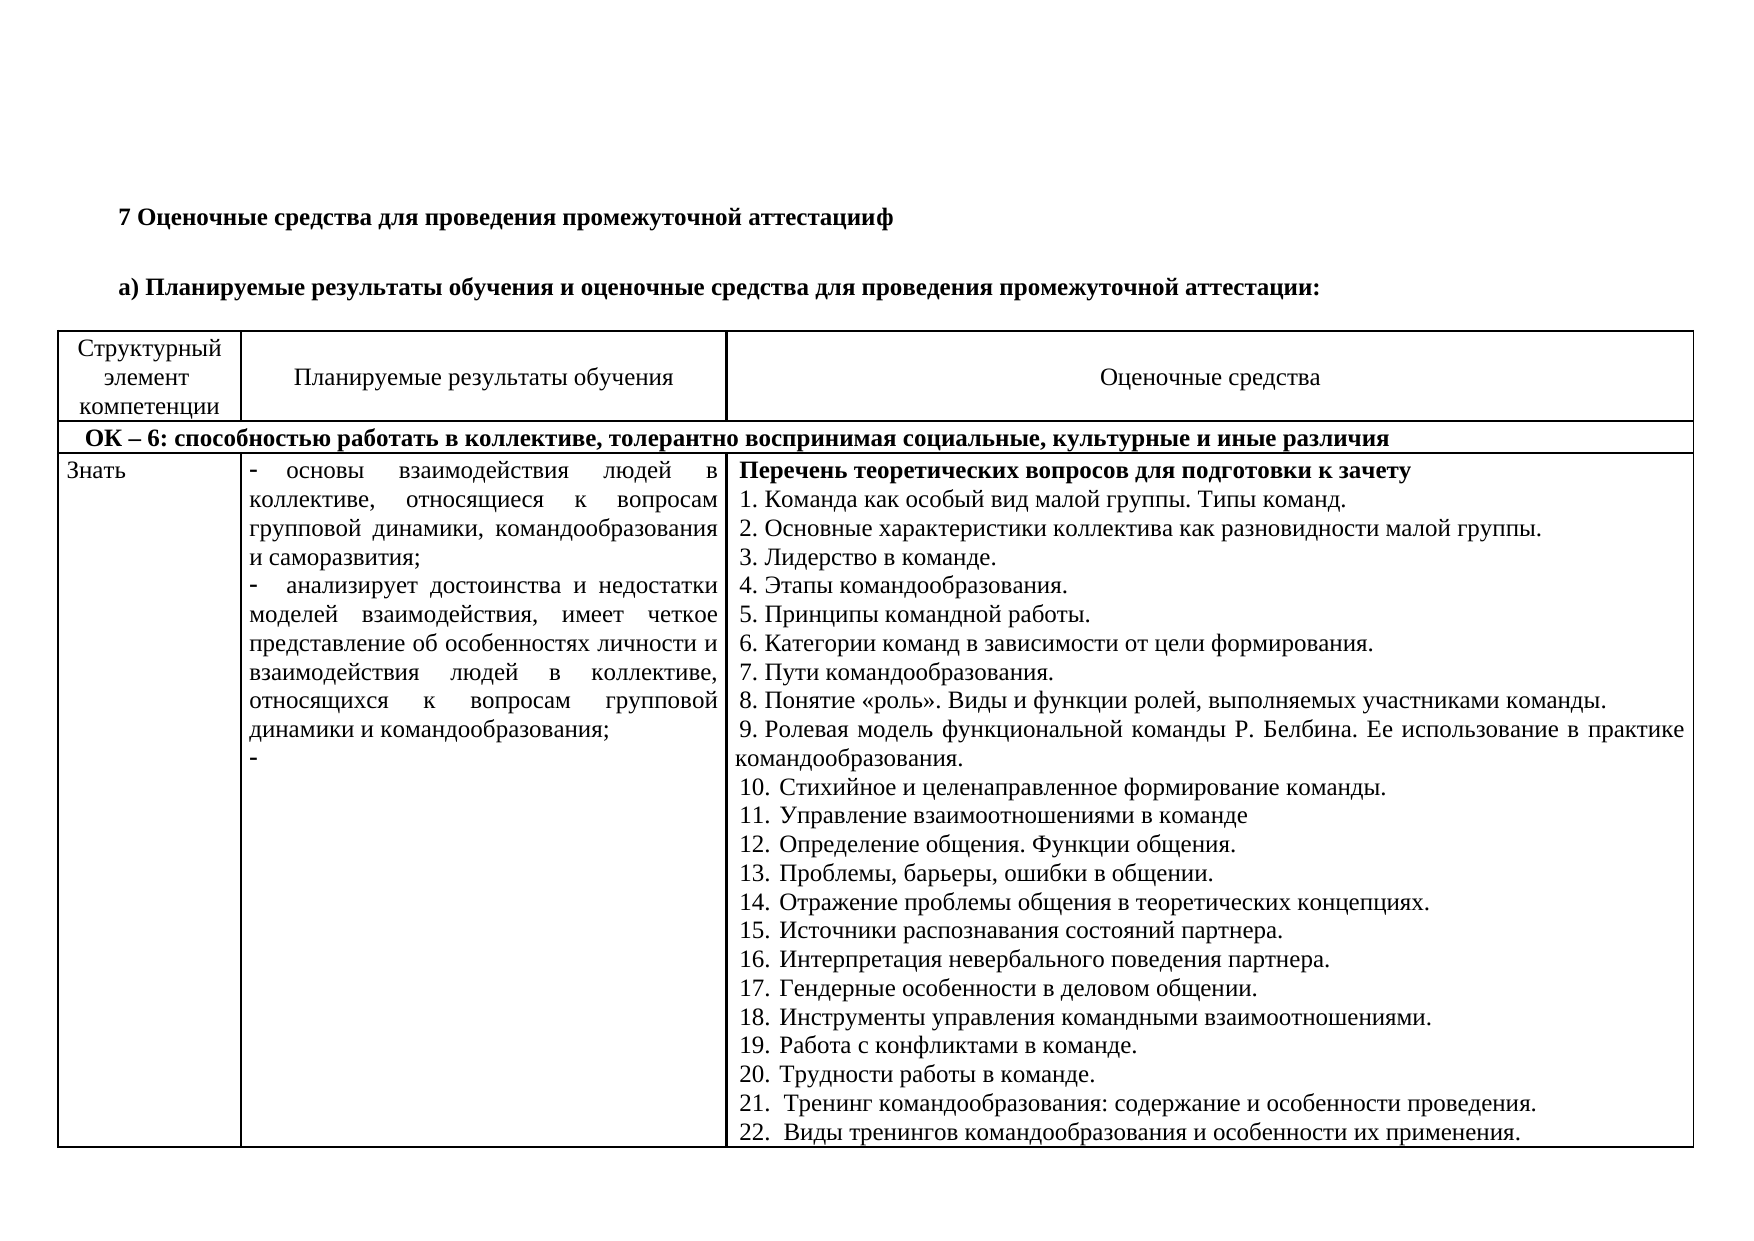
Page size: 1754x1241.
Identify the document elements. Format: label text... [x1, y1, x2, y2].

table_cell ОК – 6: способностью работать в коллективе, толерантно воспринимая социальные, культурные и иные различия [59, 422, 1693, 452]
text а) Планируемые результаты обучения и оценочные средства для проведения промежуточной аттестации: [59, 272, 1695, 301]
table_header Оценочные средства [728, 332, 1693, 419]
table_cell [242, 454, 725, 1146]
subtitle 7 Оценочные средства для проведения промежуточной аттестацииф [118, 202, 1695, 231]
table_header Структурный элемент компетенции [59, 332, 240, 419]
table_cell Знать [59, 454, 240, 1146]
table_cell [728, 454, 1693, 1146]
table_header Планируемые результаты обучения [242, 332, 725, 419]
